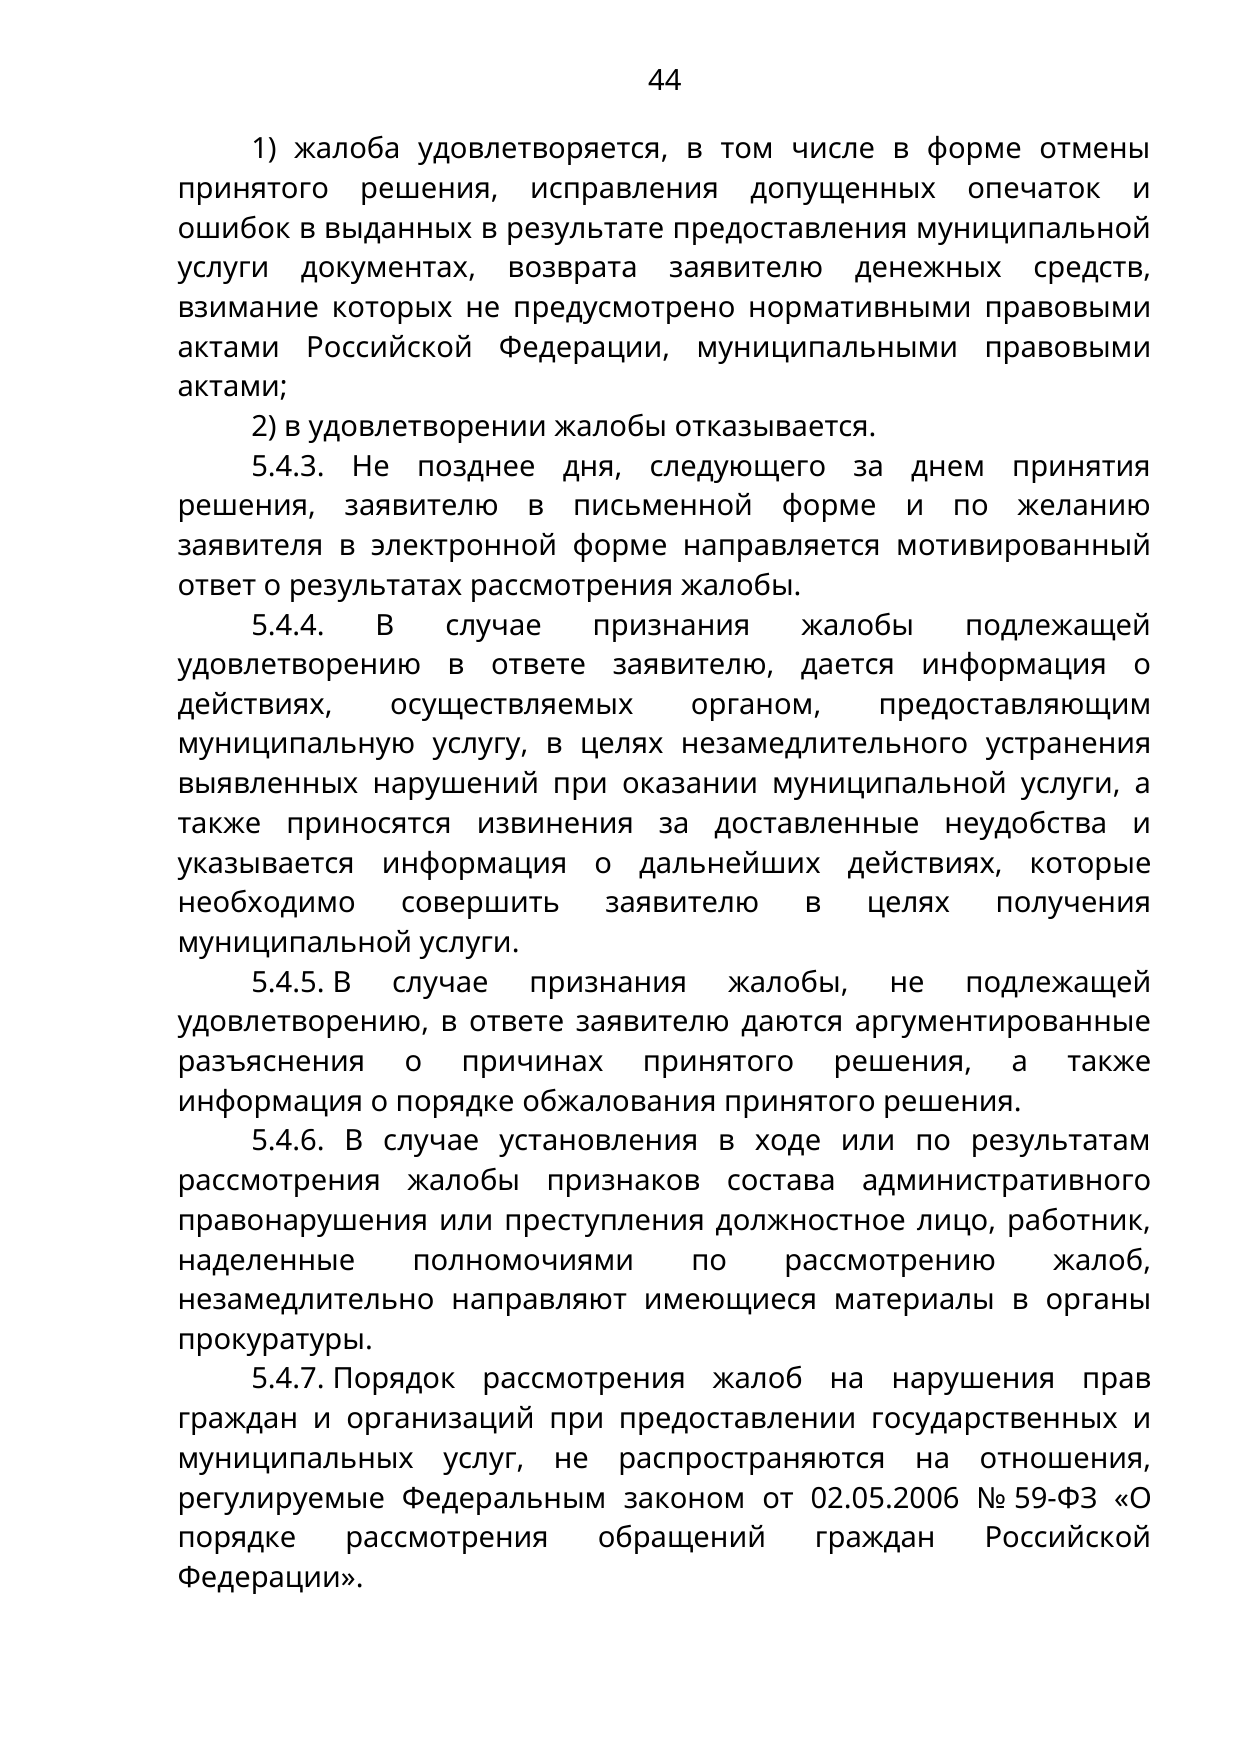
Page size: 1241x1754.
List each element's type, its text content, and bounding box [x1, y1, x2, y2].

text 2) в удовлетворении жалобы отказывается. [177, 405, 1152, 445]
text 5.4.7. Порядок рассмотрения жалоб на нарушения прав граждан и организаций при предоставлении государственных и муниципальных услуг, не распространяются на отношения, регулируемые Федеральным законом от 02.05.2006 № 59-ФЗ «О порядке рассмотрения обращений граждан Российской Федерации». [177, 1358, 1152, 1596]
text 5.4.5. В случае признания жалобы, не подлежащей удовлетворению, в ответе заявителю даются аргументированные разъяснения о причинах принятого решения, а также информация о порядке обжалования принятого решения. [177, 961, 1152, 1120]
text 1) жалоба удовлетворяется, в том числе в форме отмены принятого решения, исправления допущенных опечаток и ошибок в выданных в результате предоставления муниципальной услуги документах, возврата заявителю денежных средств, взимание которых не предусмотрено нормативными правовыми актами Российской Федерации, муниципальными правовыми актами; [177, 127, 1152, 405]
text 5.4.6. В случае установления в ходе или по результатам рассмотрения жалобы признаков состава административного правонарушения или преступления должностное лицо, работник, наделенные полномочиями по рассмотрению жалоб, незамедлительно направляют имеющиеся материалы в органы прокуратуры. [177, 1120, 1152, 1358]
text 5.4.3. Не позднее дня, следующего за днем принятия решения, заявителю в письменной форме и по желанию заявителя в электронной форме направляется мотивированный ответ о результатах рассмотрения жалобы. [177, 445, 1152, 604]
text 5.4.4. В случае признания жалобы подлежащей удовлетворению в ответе заявителю, дается информация о действиях, осуществляемых органом, предоставляющим муниципальную услугу, в целях незамедлительного устранения выявленных нарушений при оказании муниципальной услуги, а также приносятся извинения за доставленные неудобства и указывается информация о дальнейших действиях, которые необходимо совершить заявителю в целях получения муниципальной услуги. [177, 604, 1152, 961]
